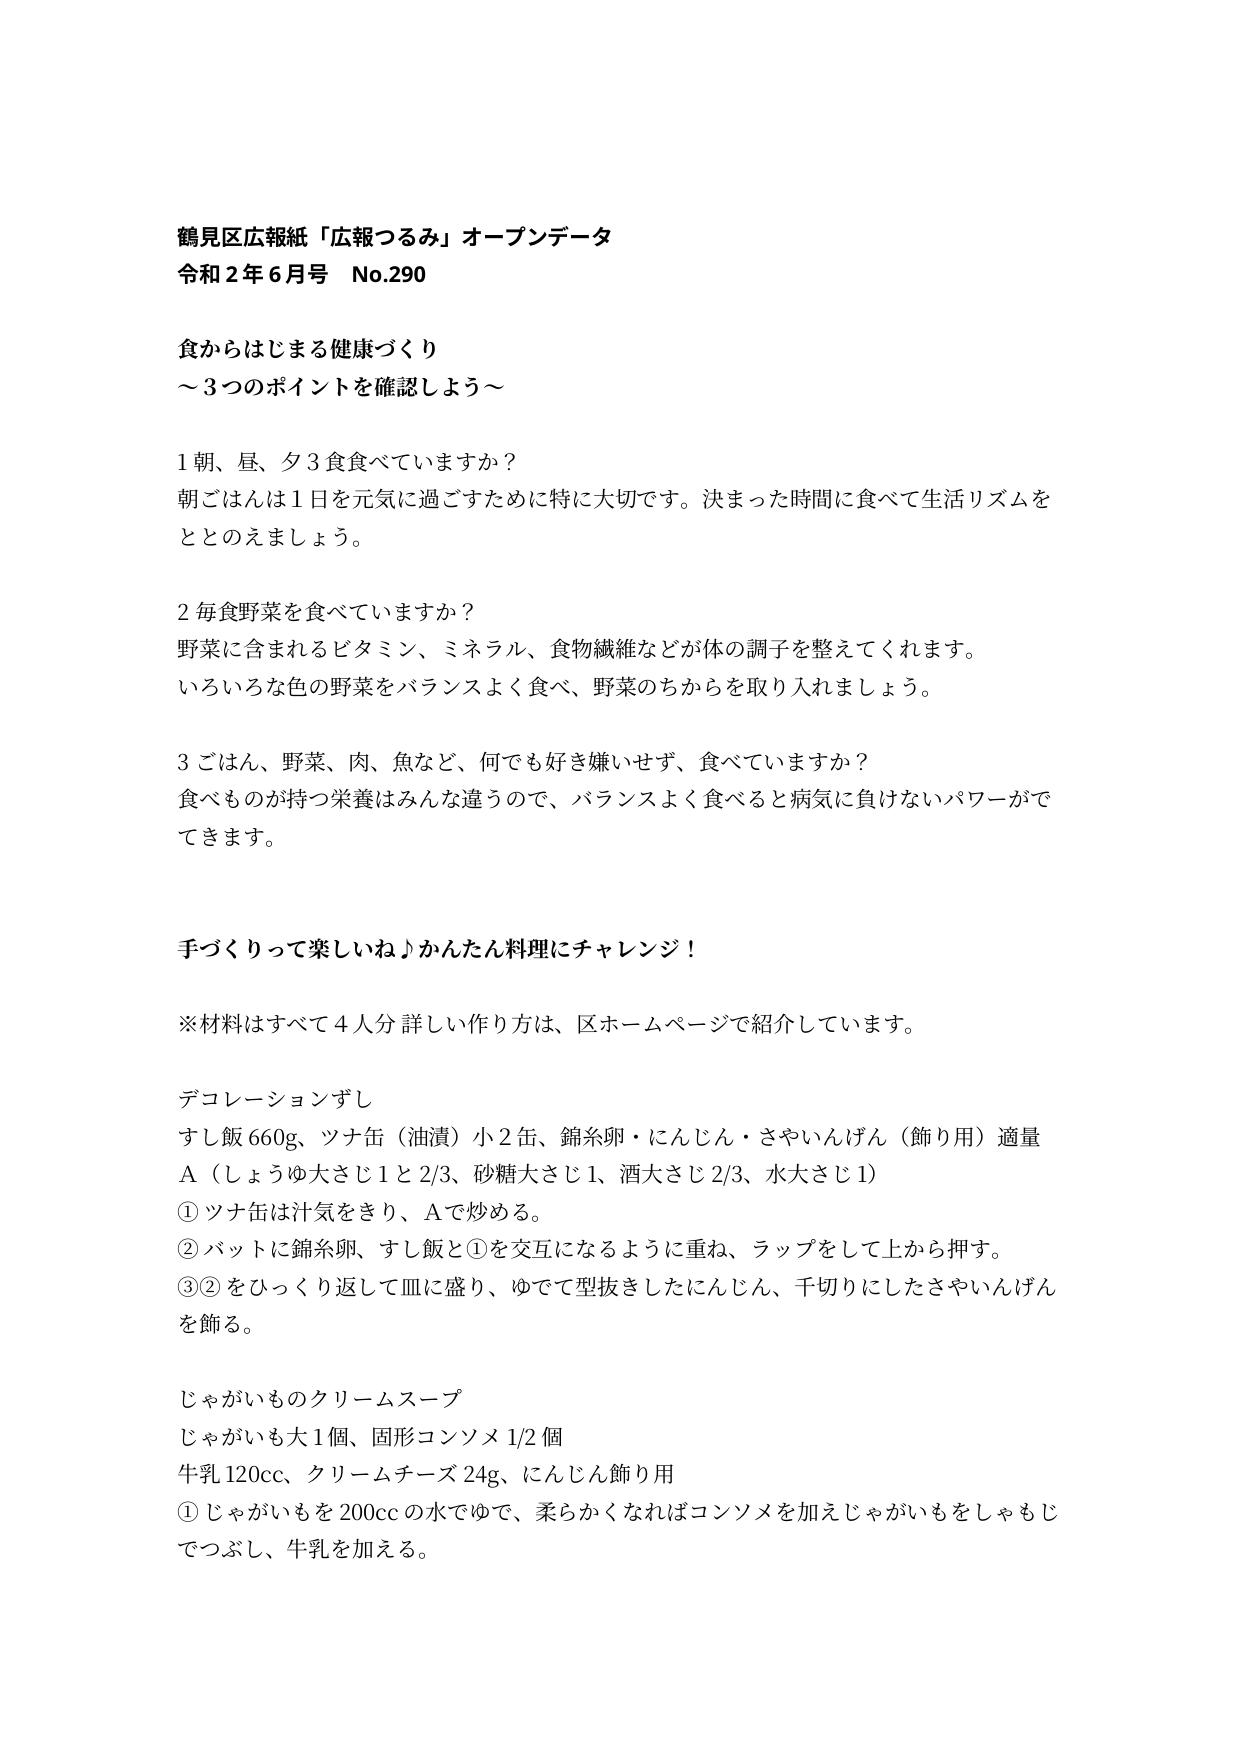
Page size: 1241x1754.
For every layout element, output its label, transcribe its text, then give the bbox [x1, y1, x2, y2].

text ①じゃがいもを200ccの水でゆで、柔らかくなればコンソメを加えじゃがいもをしゃもじでつぶし、牛乳を加える。 [177, 1492, 1063, 1567]
text ③②をひっくり返して皿に盛り、ゆでて型抜きしたにんじん、千切りにしたさやいんげんを飾る。 [177, 1267, 1063, 1342]
text じゃがいものクリームスープ [177, 1379, 1063, 1417]
text 鶴見区広報紙「広報つるみ」オープンデータ [177, 217, 1063, 254]
text ②バットに錦糸卵、すし飯と①を交互になるように重ね、ラップをして上から押す。 [177, 1229, 1063, 1267]
text 食からはじまる健康づくり [177, 329, 1063, 367]
text ～３つのポイントを確認しよう～ [177, 367, 1063, 404]
text 1 朝、昼、夕３食食べていますか？ [177, 442, 1063, 479]
text ①ツナ缶は汁気をきり、Ａで炒める。 [177, 1192, 1063, 1229]
text 手づくりって楽しいね♪かんたん料理にチャレンジ！ [177, 929, 1063, 967]
text じゃがいも大1個、固形コンソメ1/2個 [177, 1417, 1063, 1454]
text 野菜に含まれるビタミン、ミネラル、食物繊維などが体の調子を整えてくれます。 [177, 629, 1063, 667]
text 2 毎食野菜を食べていますか？ [177, 592, 1063, 629]
text ※材料はすべて４人分 詳しい作り方は、区ホームページで紹介しています。 [177, 1004, 1063, 1042]
text 牛乳120cc、クリームチーズ24g、にんじん飾り用 [177, 1454, 1063, 1492]
text すし飯 660g、ツナ缶（油漬）小２缶、錦糸卵・にんじん・さやいんげん（飾り用）適量 [177, 1117, 1063, 1154]
text いろいろな色の野菜をバランスよく食べ、野菜のちからを取り入れましょう。 [177, 667, 1063, 704]
text 令和2年6月号 No.290 [177, 254, 1063, 292]
text デコレーションずし [177, 1079, 1063, 1117]
text 食べものが持つ栄養はみんな違うので、バランスよく食べると病気に負けないパワーがでてきます。 [177, 779, 1063, 854]
text 3 ごはん、野菜、肉、魚など、何でも好き嫌いせず、食べていますか？ [177, 742, 1063, 779]
text Ａ（しょうゆ大さじ1と2/3、砂糖大さじ1、酒大さじ2/3、水大さじ1） [177, 1154, 1063, 1192]
text 朝ごはんは１日を元気に過ごすために特に大切です。決まった時間に食べて生活リズムをととのえましょう。 [177, 479, 1063, 554]
